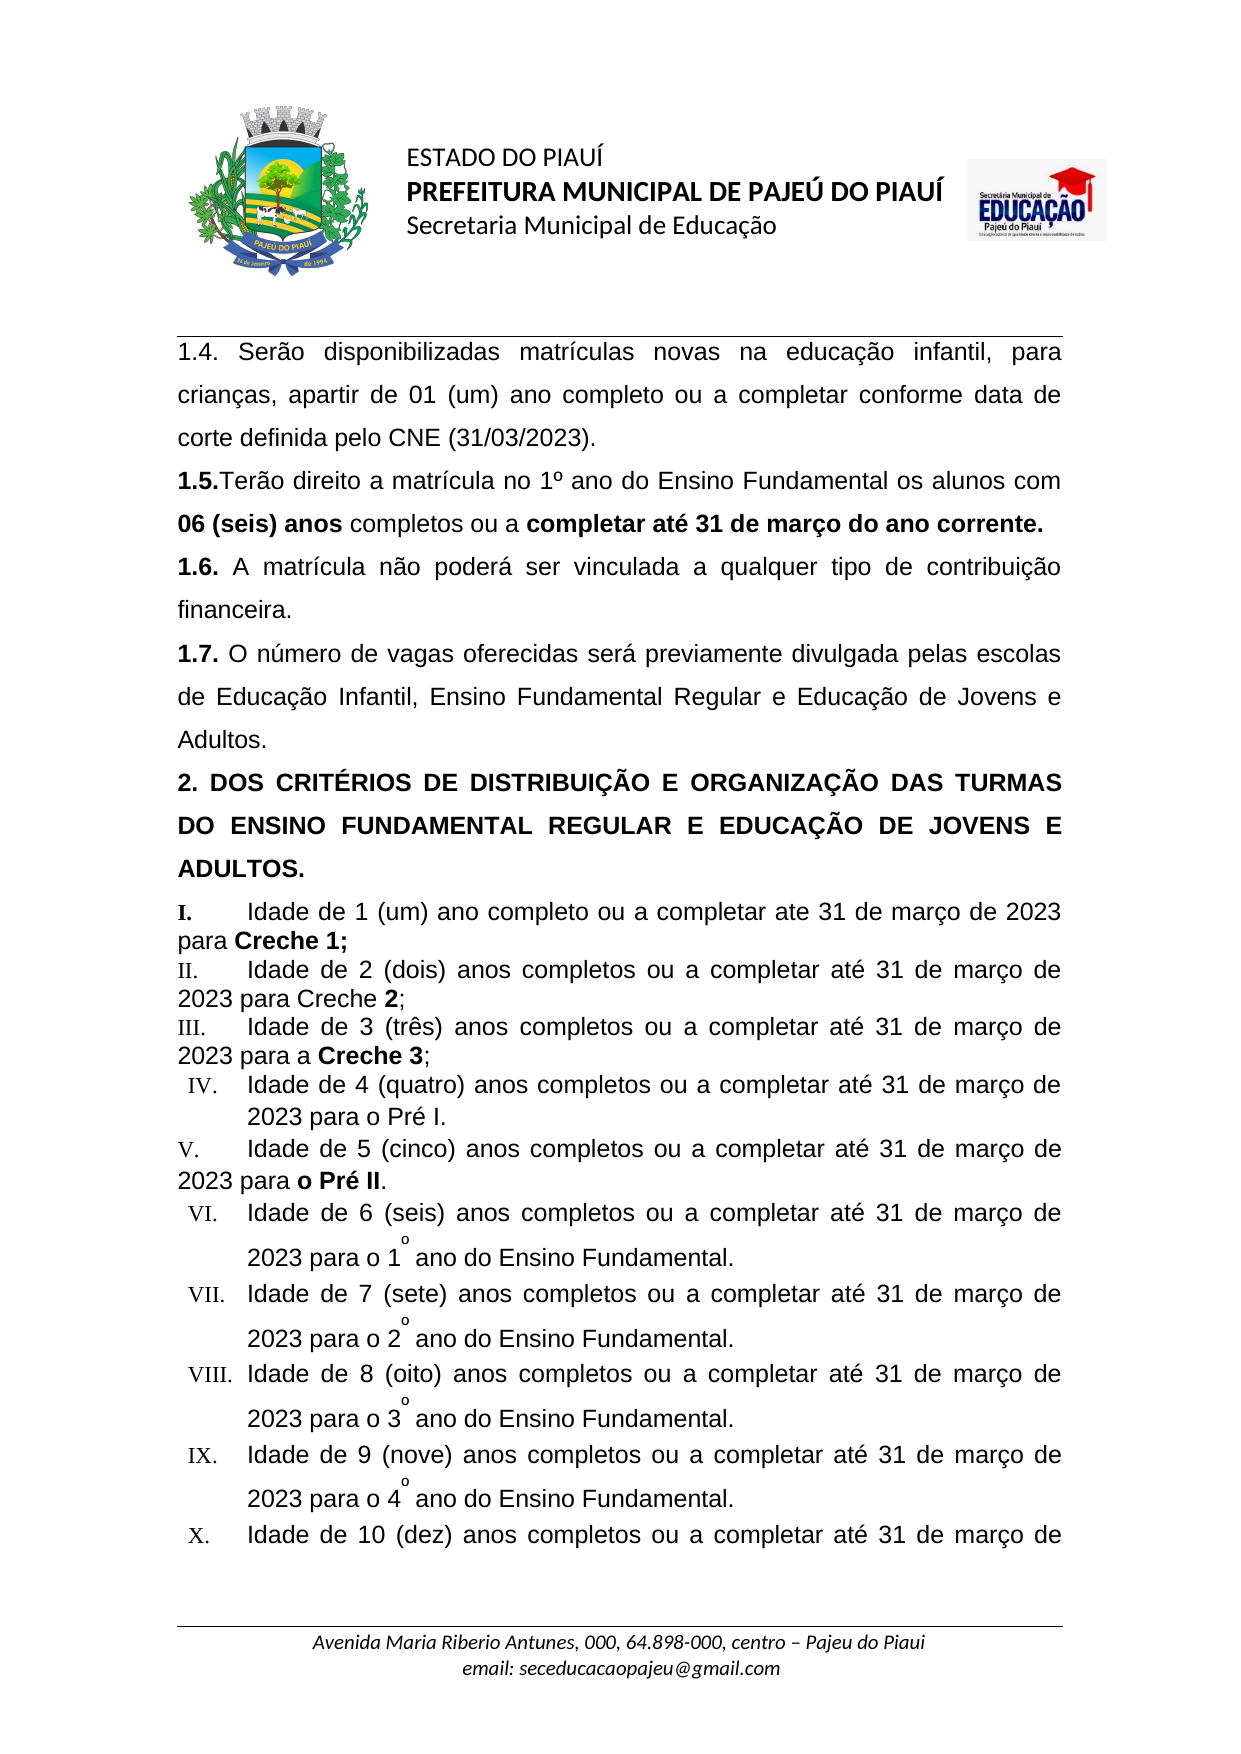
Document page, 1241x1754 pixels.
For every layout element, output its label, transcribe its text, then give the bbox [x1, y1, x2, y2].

list Idade de 9 (nove) anos completos ou a completar até 31 de março de 2023 para o 4º ano do Ensino Fundamental. [188, 1440, 1063, 1516]
text 1.7. O número de vagas oferecidas será previamente divulgada pelas escolas de Educação Infantil, Ensino Fundamental Regular e Educação de Jovens e Adultos. [177, 639, 1063, 754]
text 1.4. Serão disponibilizadas matrículas novas na educação infantil, para crianças, apartir de 01 (um) ano completo ou a completar conforme data de corte definida pelo CNE (31/03/2023). [177, 337, 1063, 452]
text 1.5.Terão direito a matrícula no 1º ano do Ensino Fundamental os alunos com 06 (seis) anos completos ou a completar até 31 de março do ano corrente. [177, 466, 1063, 538]
list Idade de 5 (cinco) anos completos ou a completar até 31 de março de 2023 para o Pré II. [177, 1134, 1063, 1195]
picture [967, 159, 1107, 241]
list Idade de 4 (quatro) anos completos ou a completar até 31 de março de 2023 para o Pré I. [188, 1070, 1063, 1131]
list Idade de 3 (três) anos completos ou a completar até 31 de março de 2023 para a Creche 3; [177, 1012, 1063, 1070]
list Idade de 2 (dois) anos completos ou a completar até 31 de março de 2023 para Creche 2; [177, 955, 1063, 1012]
text 1.6. A matrícula não poderá ser vinculada a qualquer tipo de contribuição financeira. [177, 552, 1063, 624]
list Idade de 10 (dez) anos completos ou a completar até 31 de março de 2023 para o 5º ano do Ensino Fundamental [188, 1520, 1063, 1549]
text 2. DOS CRITÉRIOS DE DISTRIBUIÇÃO E ORGANIZAÇÃO DAS TURMAS DO ENSINO FUNDAMENTAL REGULAR E EDUCAÇÃO DE JOVENS E ADULTOS. [177, 768, 1063, 883]
list Idade de 6 (seis) anos completos ou a completar até 31 de março de 2023 para o 1º ano do Ensino Fundamental. [188, 1198, 1063, 1274]
list Idade de 8 (oito) anos completos ou a completar até 31 de março de 2023 para o 3º ano do Ensino Fundamental. [188, 1359, 1063, 1435]
list Idade de 1 (um) ano completo ou a completar ate 31 de março de 2023 para Creche 1; [177, 897, 1063, 955]
picture [188, 106, 369, 276]
list Idade de 7 (sete) anos completos ou a completar até 31 de março de 2023 para o 2º ano do Ensino Fundamental. [188, 1279, 1063, 1355]
